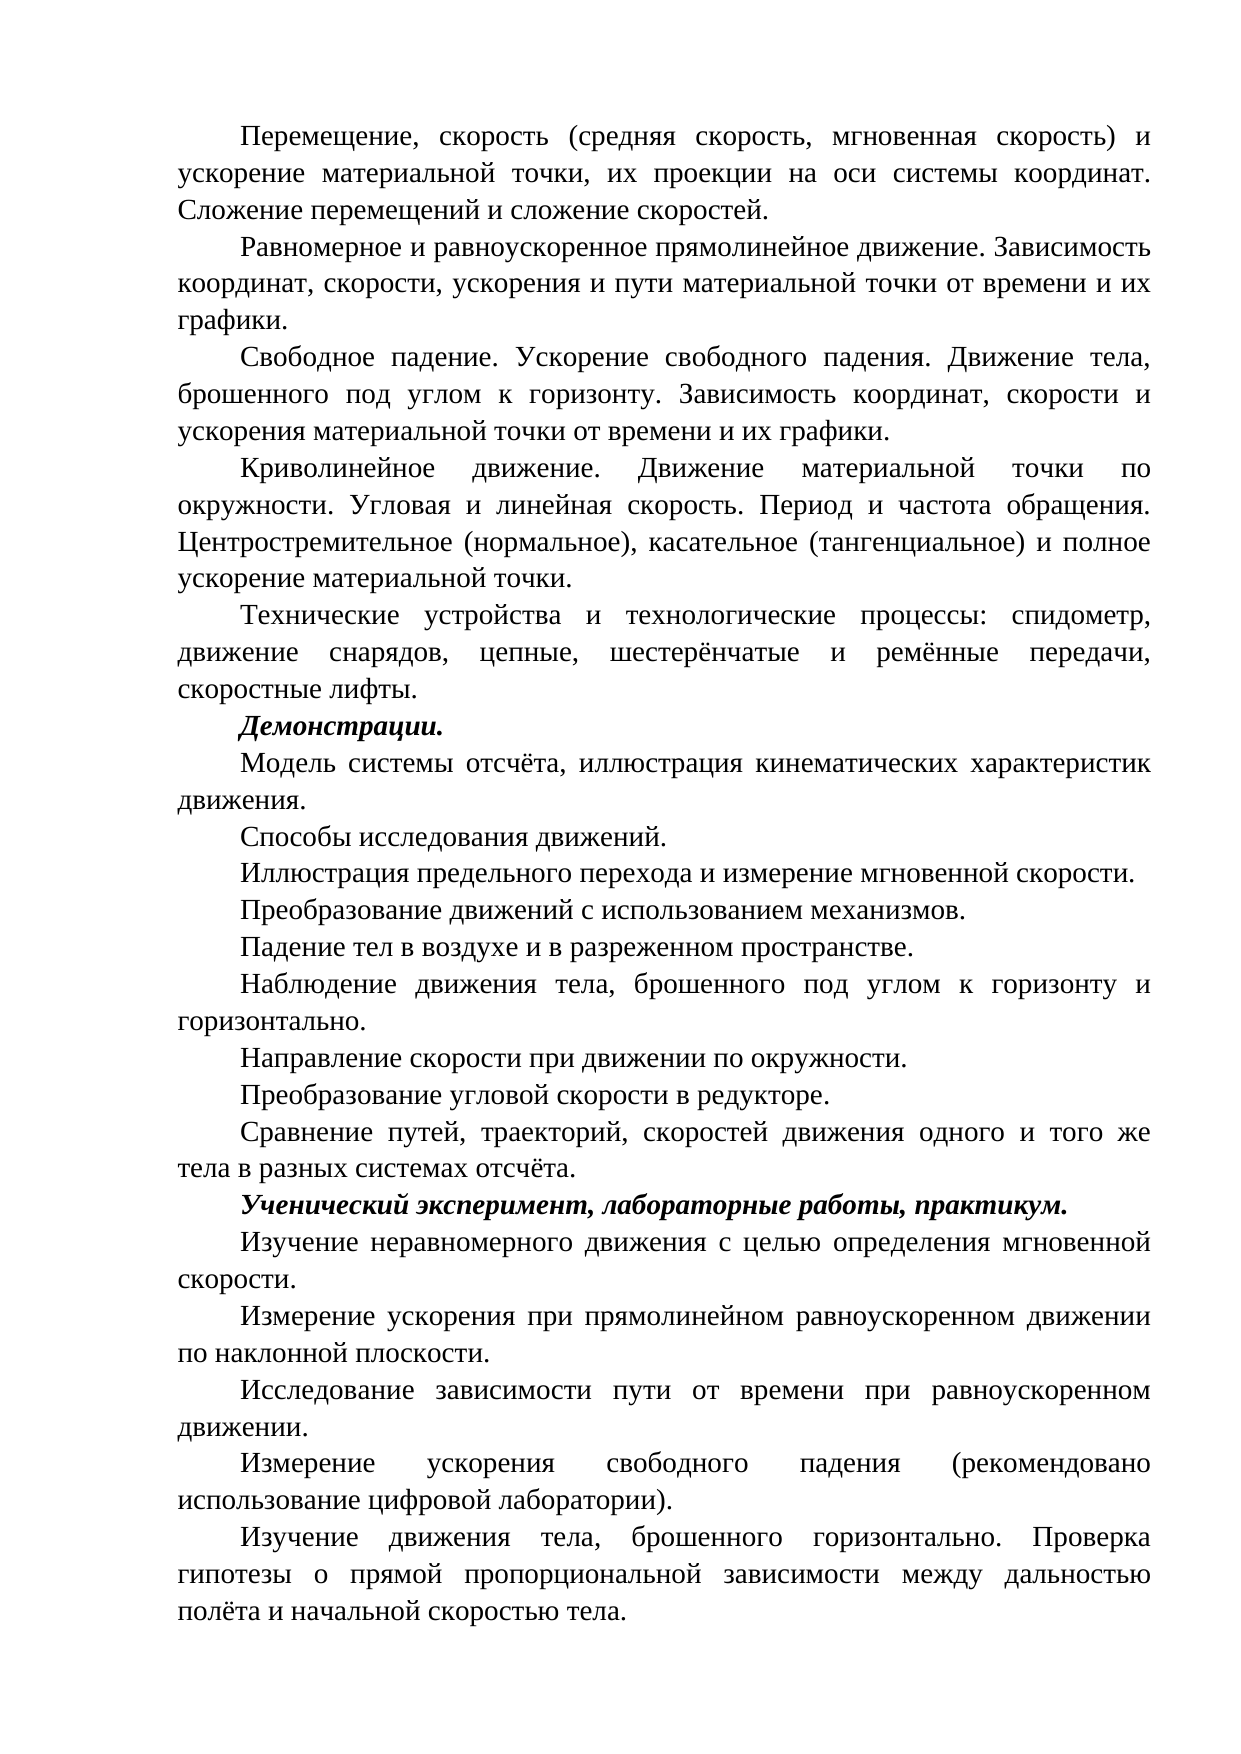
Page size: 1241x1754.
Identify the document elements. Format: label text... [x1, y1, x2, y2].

text Сравнение путей, траекторий, скоростей движения одного и того же тела в разных системах отсчёта. [177, 1114, 1152, 1184]
text Преобразование угловой скорости в редукторе. [177, 1077, 1152, 1110]
text Перемещение, скорость (средняя скорость, мгновенная скорость) и ускорение материальной точки, их проекции на оси системы координат. Сложение перемещений и сложение скоростей. [177, 118, 1152, 225]
text Иллюстрация предельного перехода и измерение мгновенной скорости. [177, 856, 1152, 889]
text Измерение ускорения свободного падения (рекомендовано использование цифровой лаборатории). [177, 1446, 1152, 1516]
text Направление скорости при движении по окружности. [177, 1040, 1152, 1073]
text Изучение движения тела, брошенного горизонтально. Проверка гипотезы о прямой пропорциональной зависимости между дальностью полёта и начальной скоростью тела. [177, 1519, 1152, 1627]
text Падение тел в воздухе и в разреженном пространстве. [177, 929, 1152, 963]
text Способы исследования движений. [177, 819, 1152, 852]
text Технические устройства и технологические процессы: спидометр, движение снарядов, цепные, шестерёнчатые и ремённые передачи, скоростные лифты. [177, 597, 1152, 705]
text Криволинейное движение. Движение материальной точки по окружности. Угловая и линейная скорость. Период и частота обращения. Центростремительное (нормальное), касательное (тангенциальное) и полное ускорение материальной точки. [177, 450, 1152, 594]
text Ученический эксперимент, лабораторные работы, практикум. [177, 1187, 1152, 1221]
text Исследование зависимости пути от времени при равноускоренном движении. [177, 1372, 1152, 1442]
text Изучение неравномерного движения с целью определения мгновенной скорости. [177, 1224, 1152, 1295]
text Свободное падение. Ускорение свободного падения. Движение тела, брошенного под углом к горизонту. Зависимость координат, скорости и ускорения материальной точки от времени и их графики. [177, 339, 1152, 447]
text Равномерное и равноускоренное прямолинейное движение. Зависимость координат, скорости, ускорения и пути материальной точки от времени и их графики. [177, 229, 1152, 336]
text Наблюдение движения тела, брошенного под углом к горизонту и горизонтально. [177, 966, 1152, 1037]
text Преобразование движений с использованием механизмов. [177, 892, 1152, 926]
text Демонстрации. [177, 708, 1152, 742]
text Измерение ускорения при прямолинейном равноускоренном движении по наклонной плоскости. [177, 1298, 1152, 1368]
text Модель системы отсчёта, иллюстрация кинематических характеристик движения. [177, 745, 1152, 815]
